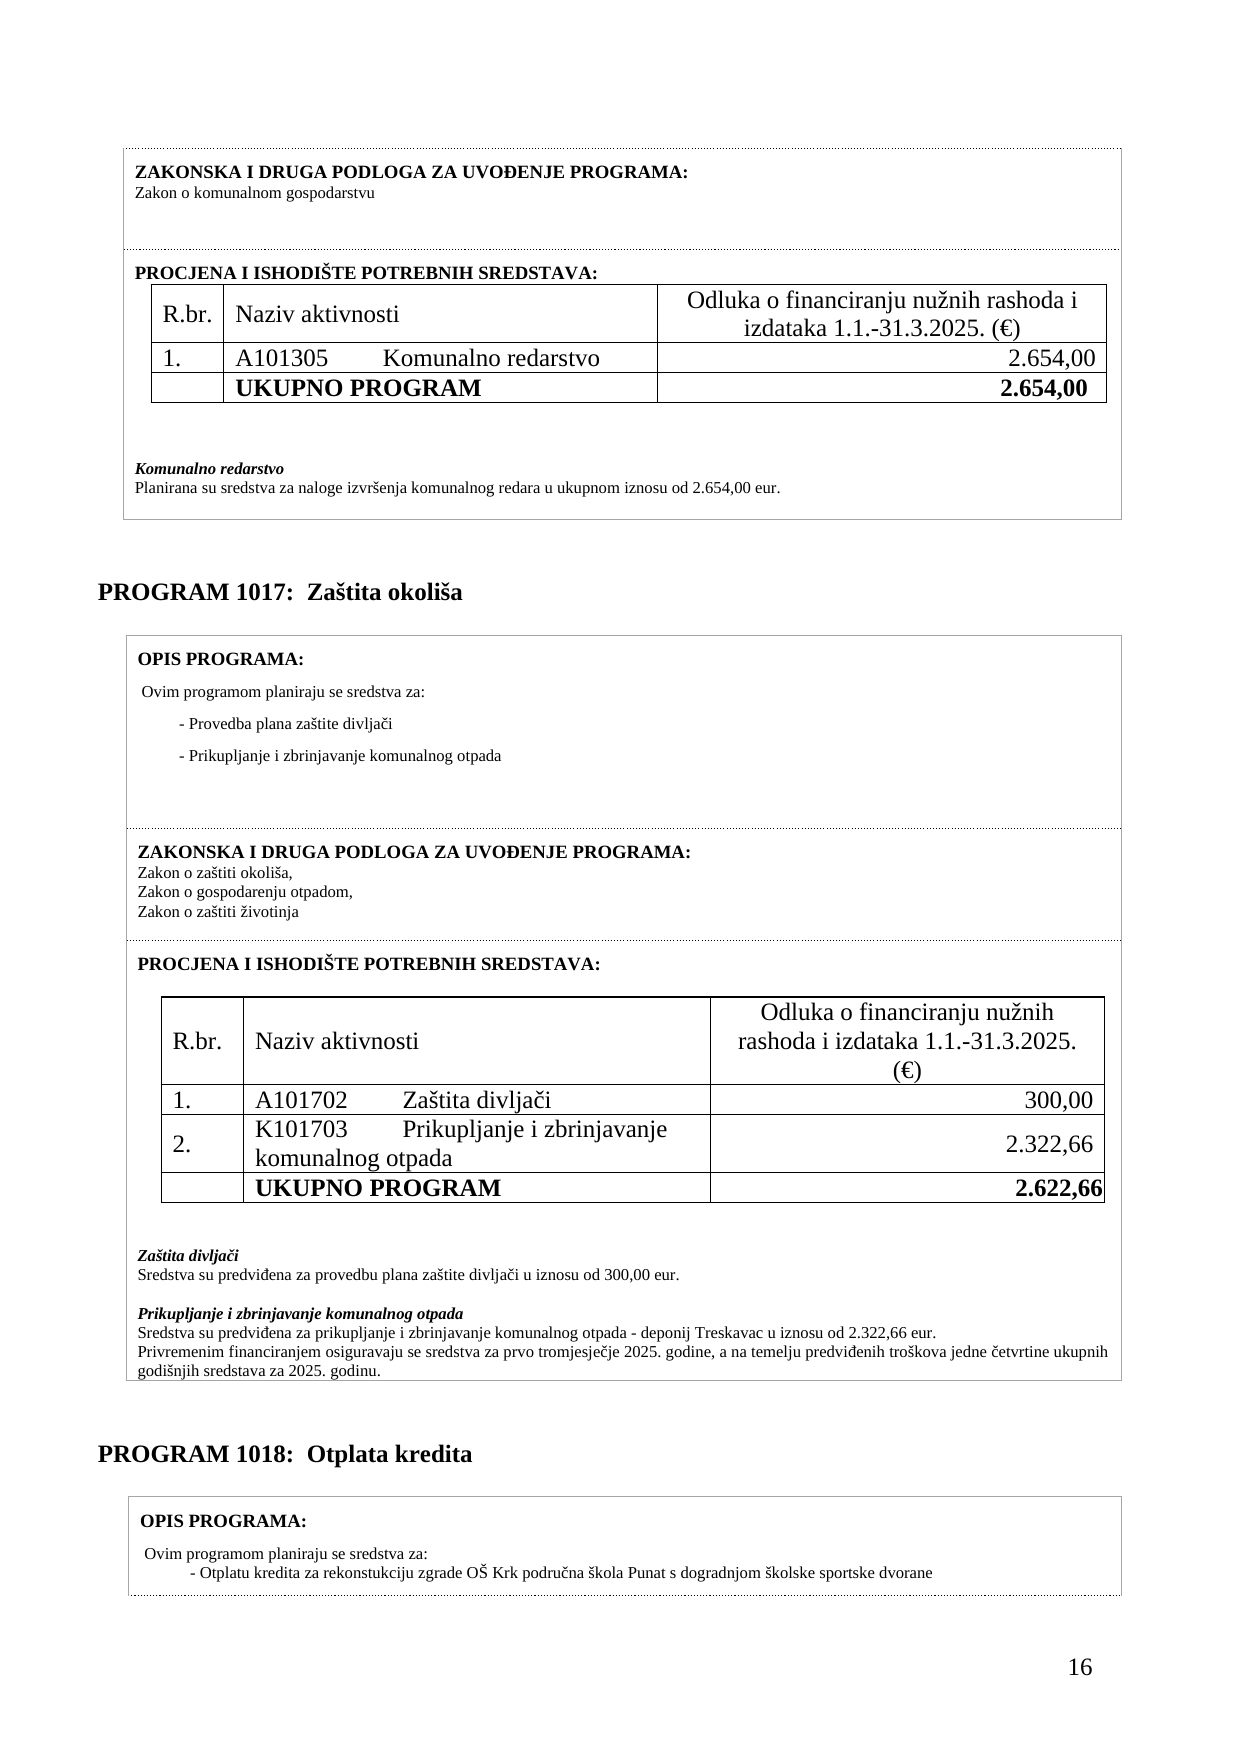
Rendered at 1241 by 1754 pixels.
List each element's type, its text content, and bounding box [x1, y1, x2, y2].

table_cell PROCJENA I ISHODIŠTE POTREBNIH SREDSTAVA: Zaštita divljači Sredstva su predviđena za provedbu plana zaštite divljači u iznosu od 300,00 eur. Prikupljanje i zbrinjavanje komunalnog otpada Sredstva su predviđena za prikupljanje i zbrinjavanje komunalnog otpada - deponij Treskavac u iznosu od 2.322,66 eur. Privremenim financiranjem osiguravaju se sredstva za prvo tromjesječje 2025. godine, a na temelju predviđenih troškova jedne četvrtine ukupnih godišnjih sredstava za 2025. godinu. [127, 940, 1121, 1380]
table_cell ZAKONSKA I DRUGA PODLOGA ZA UVOĐENJE PROGRAMA: Zakon o zaštiti okoliša, Zakon o gospodarenju otpadom, Zakon o zaštiti životinja [127, 828, 1121, 940]
table_cell PROCJENA I ISHODIŠTE POTREBNIH SREDSTAVA: Komunalno redarstvo Planirana su sredstva za naloge izvršenja komunalnog redara u ukupnom iznosu od 2.654,00 eur. [124, 249, 1121, 518]
table_cell ZAKONSKA I DRUGA PODLOGA ZA UVOĐENJE PROGRAMA: Zakon o komunalnom gospodarstvu [124, 148, 1121, 249]
text PROGRAM 1017: Zaštita okoliša [98, 577, 1093, 606]
text PROGRAM 1018: Otplata kredita [98, 1439, 1093, 1467]
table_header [129, 1497, 1121, 1594]
table_header OPIS PROGRAMA: Ovim programom planiraju se sredstva za: - Provedba plana zaštite divljači - Prikupljanje i zbrinjavanje komunalnog otpada [127, 636, 1121, 828]
